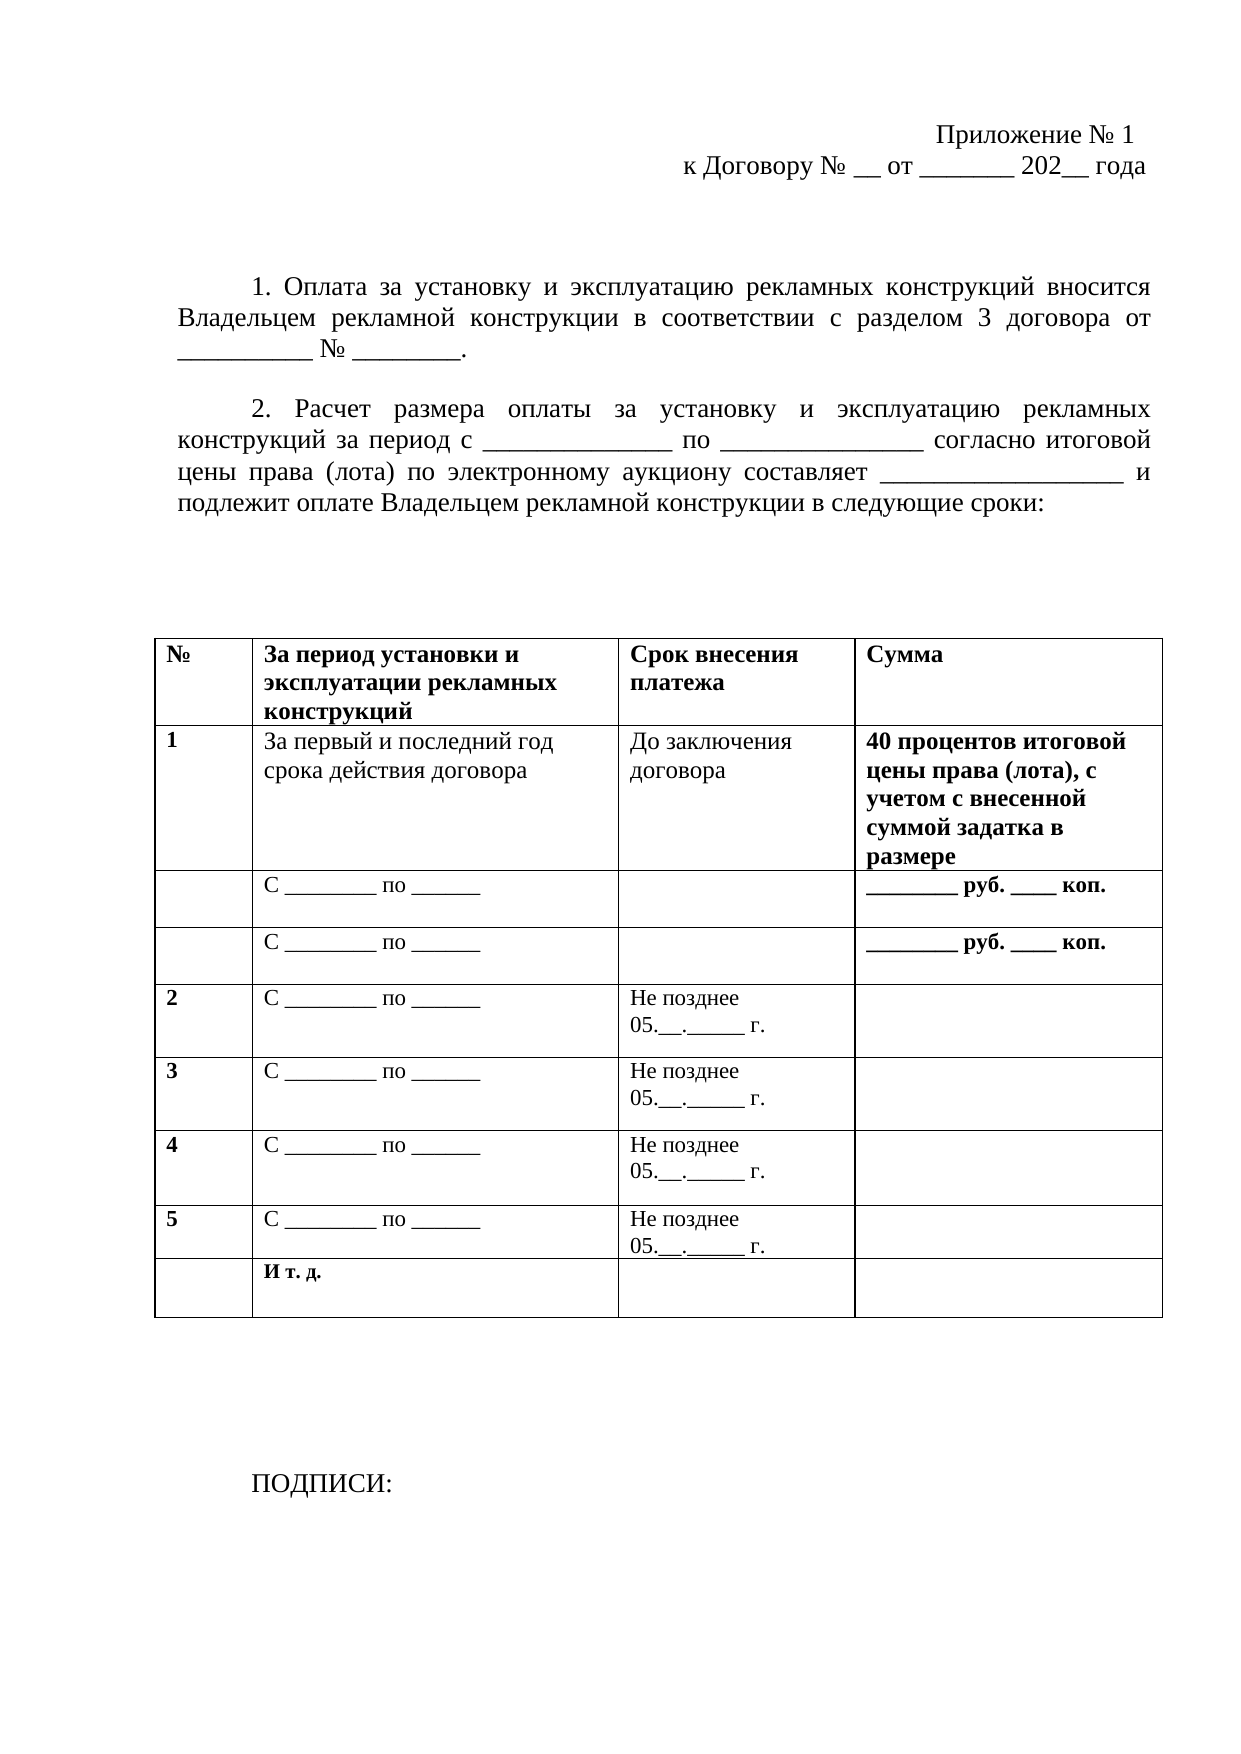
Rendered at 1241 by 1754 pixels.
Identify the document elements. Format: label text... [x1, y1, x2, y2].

table_cell 40 процентов итоговой цены права (лота), с учетом с внесенной суммой задатка в размере [856, 726, 1162, 870]
table_cell 3 [156, 1058, 252, 1130]
table_cell 1 [156, 726, 252, 870]
table_cell С ________ по ______ [253, 928, 618, 983]
text 1. Оплата за установку и эксплуатацию рекламных конструкций вносится Владельцем рекламной конструкции в соответствии с разделом 3 договора от __________ № ________. [177, 270, 1152, 363]
table_cell [856, 1206, 1162, 1258]
text Приложение № 1 к Договору № __ от _______ 202__ года [177, 118, 1152, 180]
table_cell 2 [156, 985, 252, 1057]
table_cell С ________ по ______ [253, 985, 618, 1057]
table_header № [156, 639, 252, 725]
table_cell С ________ по ______ [253, 1206, 618, 1258]
table_cell И т. д. [253, 1259, 618, 1317]
table_header За период установки и эксплуатации рекламных конструкций [253, 639, 618, 725]
table_cell Не позднее 05.__._____ г. [619, 1131, 854, 1204]
table_cell [619, 1259, 854, 1317]
table_cell [619, 928, 854, 983]
table_cell [856, 985, 1162, 1057]
table_cell [856, 1131, 1162, 1204]
table_cell [856, 1259, 1162, 1317]
table_cell Не позднее 05.__._____ г. [619, 1058, 854, 1130]
table_cell Не позднее 05.__._____ г. [619, 985, 854, 1057]
table_cell До заключения договора [619, 726, 854, 870]
table_cell [156, 928, 252, 983]
table_cell ________ руб. ____ коп. [856, 871, 1162, 927]
table_cell За первый и последний год срока действия договора [253, 726, 618, 870]
table_header Сумма [856, 639, 1162, 725]
table_cell [156, 871, 252, 927]
table_cell Не позднее 05.__._____ г. [619, 1206, 854, 1258]
table_cell 5 [156, 1206, 252, 1258]
table_cell С ________ по ______ [253, 1131, 618, 1204]
table_cell С ________ по ______ [253, 871, 618, 927]
table_cell 4 [156, 1131, 252, 1204]
table_cell [156, 1259, 252, 1317]
text ПОДПИСИ: [177, 1467, 1152, 1499]
table_cell [856, 1058, 1162, 1130]
table_cell С ________ по ______ [253, 1058, 618, 1130]
table_cell ________ руб. ____ коп. [856, 928, 1162, 983]
table_cell [619, 871, 854, 927]
text 2. Расчет размера оплаты за установку и эксплуатацию рекламных конструкций за период с ______________ по _______________ согласно итоговой цены права (лота) по электронному аукциону составляет __________________ и подлежит оплате Владельцем рекламной конструкции в следующие сроки: [177, 392, 1152, 517]
table_header Срок внесения платежа [619, 639, 854, 725]
